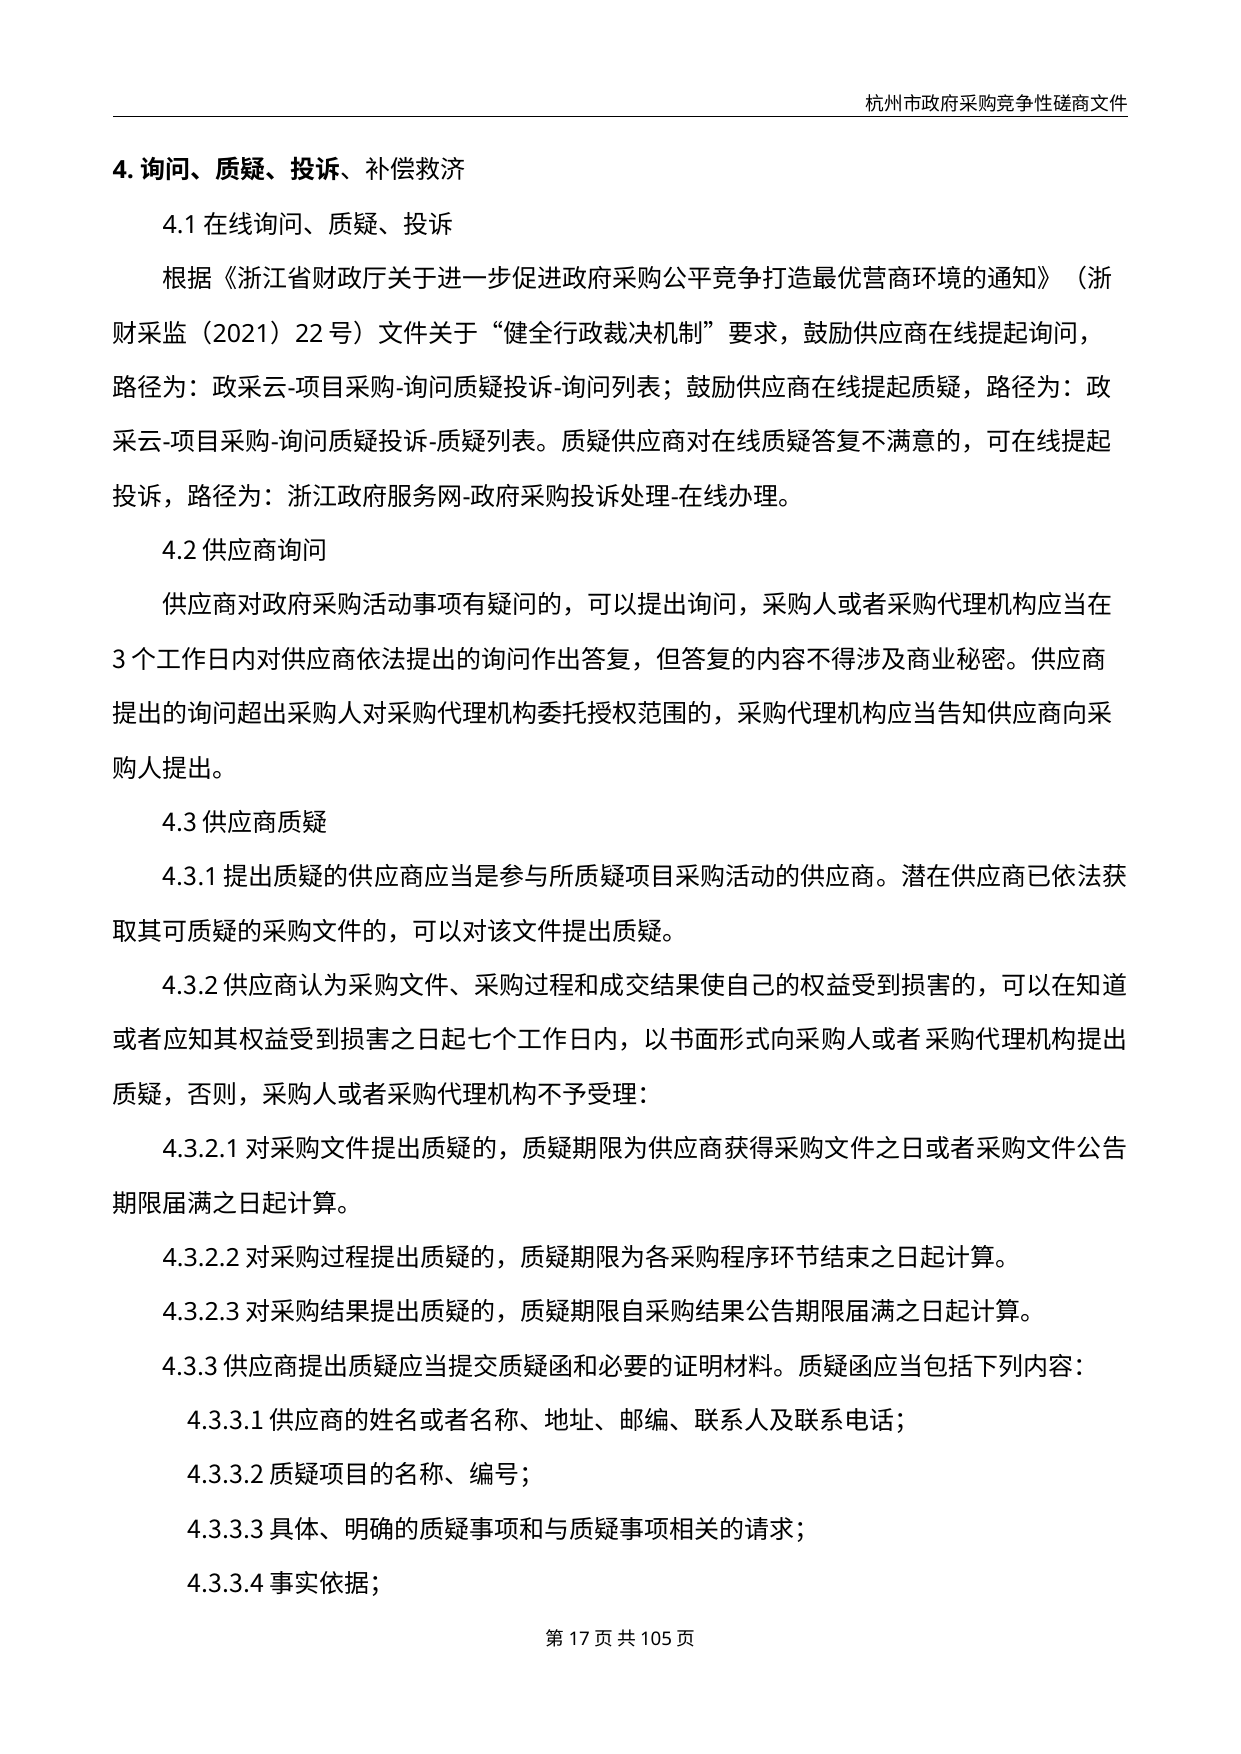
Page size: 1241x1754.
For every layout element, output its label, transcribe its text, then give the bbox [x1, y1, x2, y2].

text 4.3供应商质疑 [112, 802, 1128, 839]
text 4.3.1提出质疑的供应商应当是参与所质疑项目采购活动的供应商。潜在供应商已依法获取其可质疑的采购文件的，可以对该文件提出质疑。 [112, 857, 1128, 947]
text 4.3.3.1供应商的姓名或者名称、地址、邮编、联系人及联系电话； [112, 1401, 1128, 1437]
text 4.1在线询问、质疑、投诉 [112, 204, 1128, 241]
text 4.3.3.4事实依据； [112, 1564, 1128, 1600]
text 供应商对政府采购活动事项有疑问的，可以提出询问，采购人或者采购代理机构应当在3个工作日内对供应商依法提出的询问作出答复，但答复的内容不得涉及商业秘密。供应商提出的询问超出采购人对采购代理机构委托授权范围的，采购代理机构应当告知供应商向采购人提出。 [112, 585, 1128, 784]
text 4.3.2.1对采购文件提出质疑的，质疑期限为供应商获得采购文件之日或者采购文件公告期限届满之日起计算。 [112, 1129, 1128, 1219]
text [112, 150, 1128, 186]
text 根据《浙江省财政厅关于进一步促进政府采购公平竞争打造最优营商环境的通知》（浙财采监（2021）22号）文件关于“健全行政裁决机制”要求，鼓励供应商在线提起询问，路径为：政采云-项目采购-询问质疑投诉-询问列表；鼓励供应商在线提起质疑，路径为：政采云-项目采购-询问质疑投诉-质疑列表。质疑供应商对在线质疑答复不满意的，可在线提起投诉，路径为：浙江政府服务网-政府采购投诉处理-在线办理。 [112, 259, 1128, 512]
text 4.3.2.3对采购结果提出质疑的，质疑期限自采购结果公告期限届满之日起计算。 [112, 1292, 1128, 1328]
text 4.3.2供应商认为采购文件、采购过程和成交结果使自己的权益受到损害的，可以在知道或者应知其权益受到损害之日起七个工作日内，以书面形式向采购人或者采购代理机构提出质疑，否则，采购人或者采购代理机构不予受理： [112, 966, 1128, 1111]
text 4.3.3供应商提出质疑应当提交质疑函和必要的证明材料。质疑函应当包括下列内容： [112, 1346, 1128, 1382]
text 4.3.3.3具体、明确的质疑事项和与质疑事项相关的请求； [112, 1509, 1128, 1546]
text 4.3.2.2对采购过程提出质疑的，质疑期限为各采购程序环节结束之日起计算。 [112, 1237, 1128, 1274]
text 4.2供应商询问 [112, 531, 1128, 567]
text 4.3.3.2质疑项目的名称、编号； [112, 1455, 1128, 1491]
